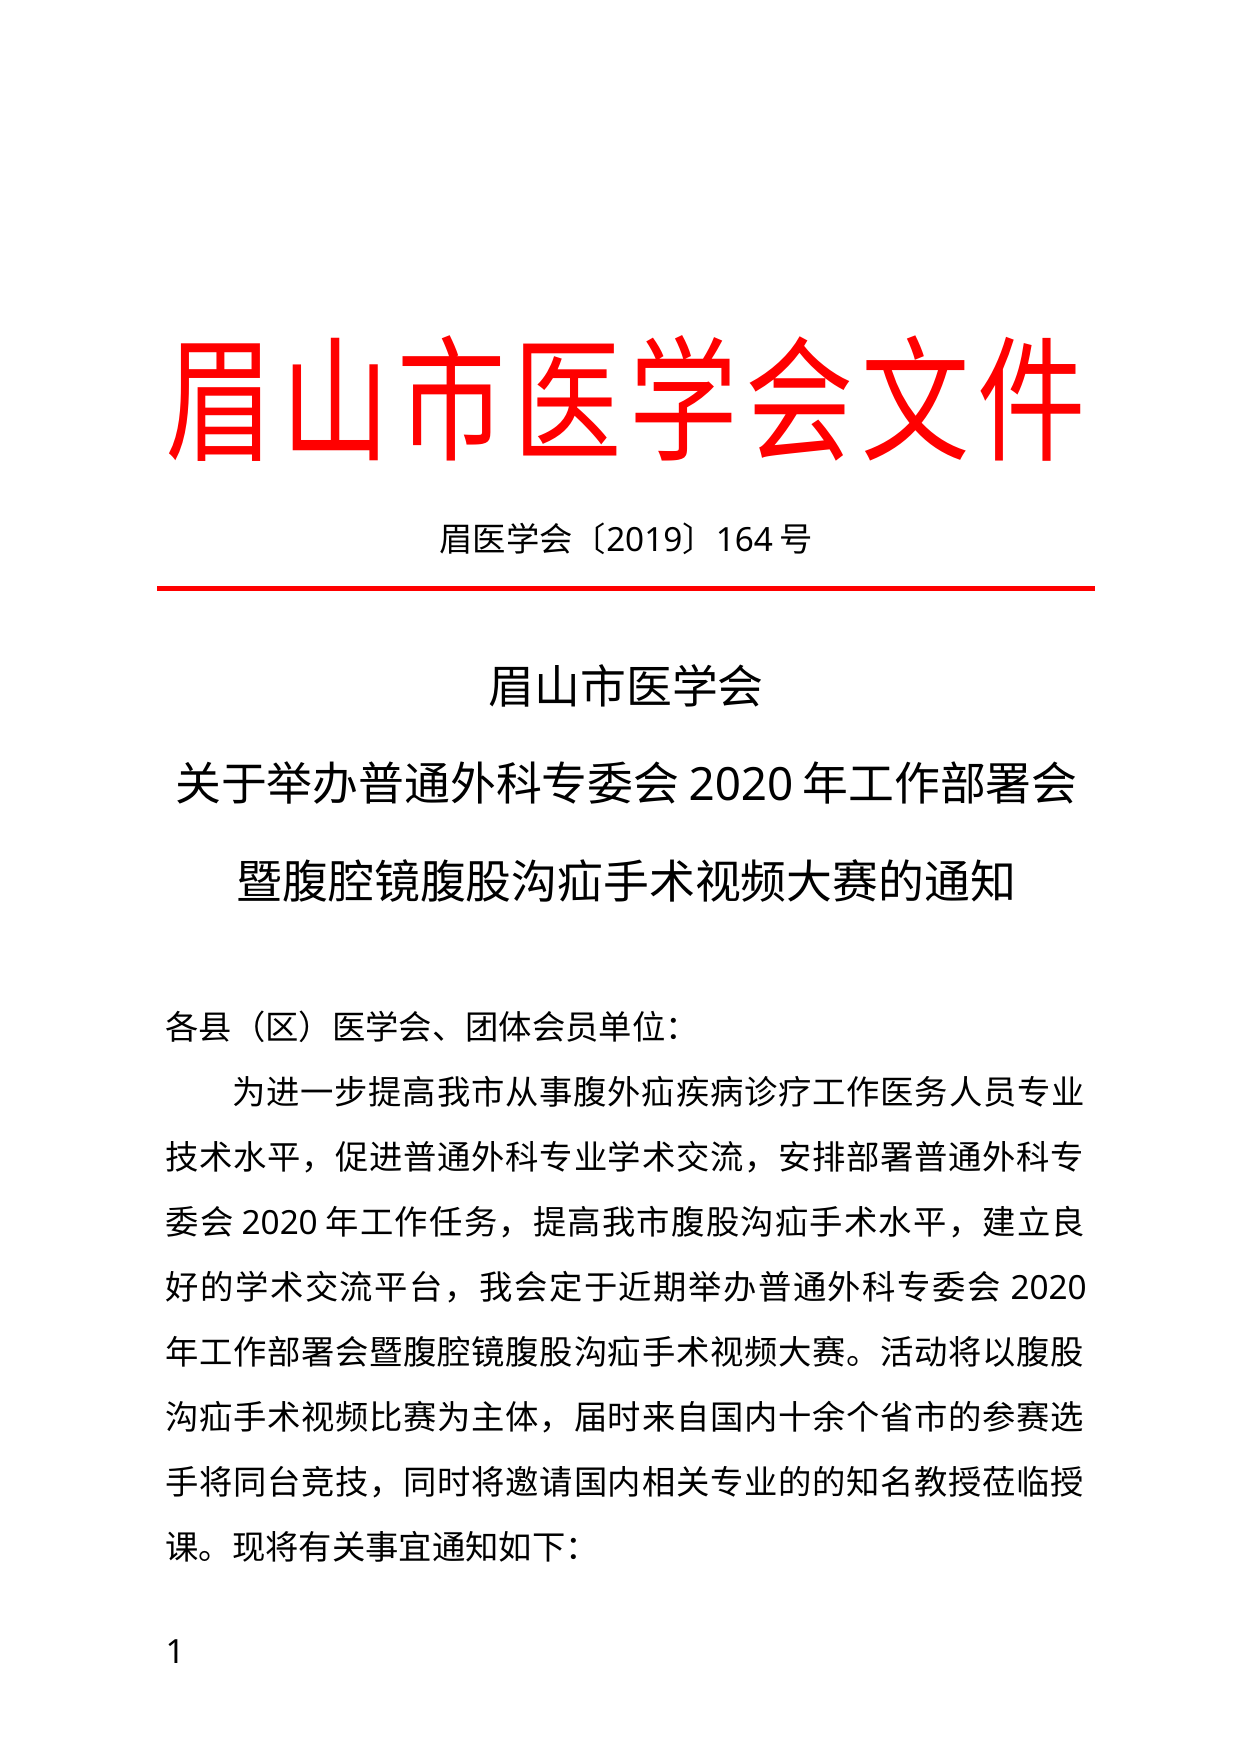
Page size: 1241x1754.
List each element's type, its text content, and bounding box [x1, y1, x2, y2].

text 各县（区）医学会、团体会员单位： [165, 992, 1087, 1057]
text 眉山市医学会文件 [165, 277, 1087, 505]
text 为进一步提高我市从事腹外疝疾病诊疗工作医务人员专业技术水平，促进普通外科专业学术交流，安排部署普通外科专委会2020年工作任务，提高我市腹股沟疝手术水平，建立良好的学术交流平台，我会定于近期举办普通外科专委会2020年工作部署会暨腹腔镜腹股沟疝手术视频大赛。活动将以腹股沟疝手术视频比赛为主体，届时来自国内十余个省市的参赛选手将同台竞技，同时将邀请国内相关专业的的知名教授莅临授课。现将有关事宜通知如下： [165, 1057, 1087, 1577]
text 眉医学会〔2019〕164号 [165, 505, 1087, 570]
text 眉山市医学会 [165, 635, 1087, 732]
text 关于举办普通外科专委会2020年工作部署会暨腹腔镜腹股沟疝手术视频大赛的通知 [165, 732, 1087, 927]
